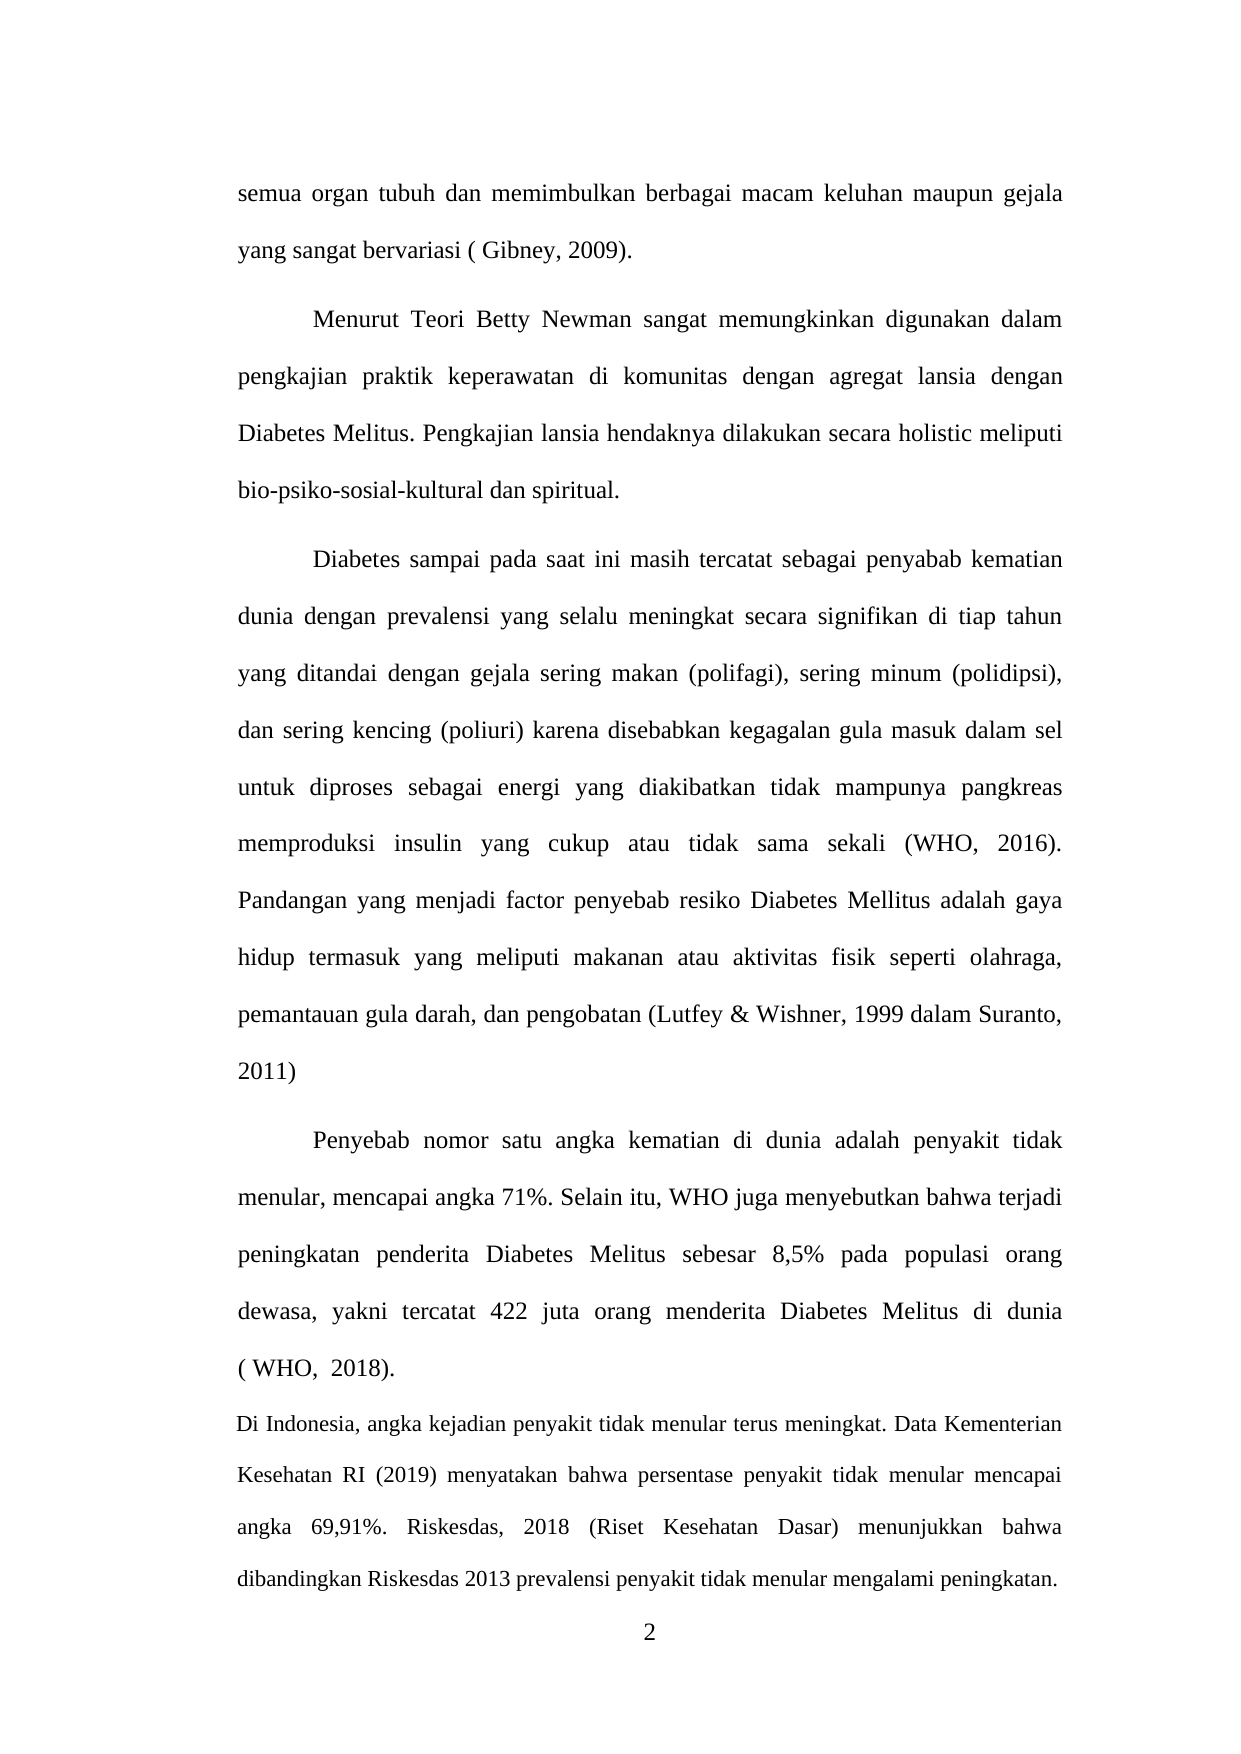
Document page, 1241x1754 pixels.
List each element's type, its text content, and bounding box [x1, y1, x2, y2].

text Diabetes sampai pada saat ini masih tercatat sebagai penyabab kematian dunia dengan prevalensi yang selalu meningkat secara signifikan di tiap tahun yang ditandai dengan gejala sering makan (polifagi), sering minum (polidipsi), dan sering kencing (poliuri) karena disebabkan kegagalan gula masuk dalam sel untuk diproses sebagai energi yang diakibatkan tidak mampunya pangkreas memproduksi insulin yang cukup atau tidak sama sekali (WHO, 2016). Pandangan yang menjadi factor penyebab resiko Diabetes Mellitus adalah gaya hidup termasuk yang meliputi makanan atau aktivitas fisik seperti olahraga, pemantauan gula darah, dan pengobatan (Lutfey & Wishner, 1999 dalam Suranto, 2011) [238, 544, 1063, 1085]
text Penyebab nomor satu angka kematian di dunia adalah penyakit tidak menular, mencapai angka 71%. Selain itu, WHO juga menyebutkan bahwa terjadi peningkatan penderita Diabetes Melitus sebesar 8,5% pada populasi orang dewasa, yakni tercatat 422 juta orang menderita Diabetes Melitus di dunia ( WHO, 2018). [238, 1125, 1063, 1382]
text Menurut Teori Betty Newman sangat memungkinkan digunakan dalam pengkajian praktik keperawatan di komunitas dengan agregat lansia dengan Diabetes Melitus. Pengkajian lansia hendaknya dilakukan secara holistic meliputi bio-psiko-sosial-kultural dan spiritual. [238, 304, 1063, 503]
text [238, 178, 1063, 263]
text Di Indonesia, angka kejadian penyakit tidak menular terus meningkat. Data Kementerian Kesehatan RI (2019) menyatakan bahwa persentase penyakit tidak menular mencapai angka 69,91%. Riskesdas, 2018 (Riset Kesehatan Dasar) menunjukkan bahwa dibandingkan Riskesdas 2013 prevalensi penyakit tidak menular mengalami peningkatan. [236, 1410, 1063, 1592]
